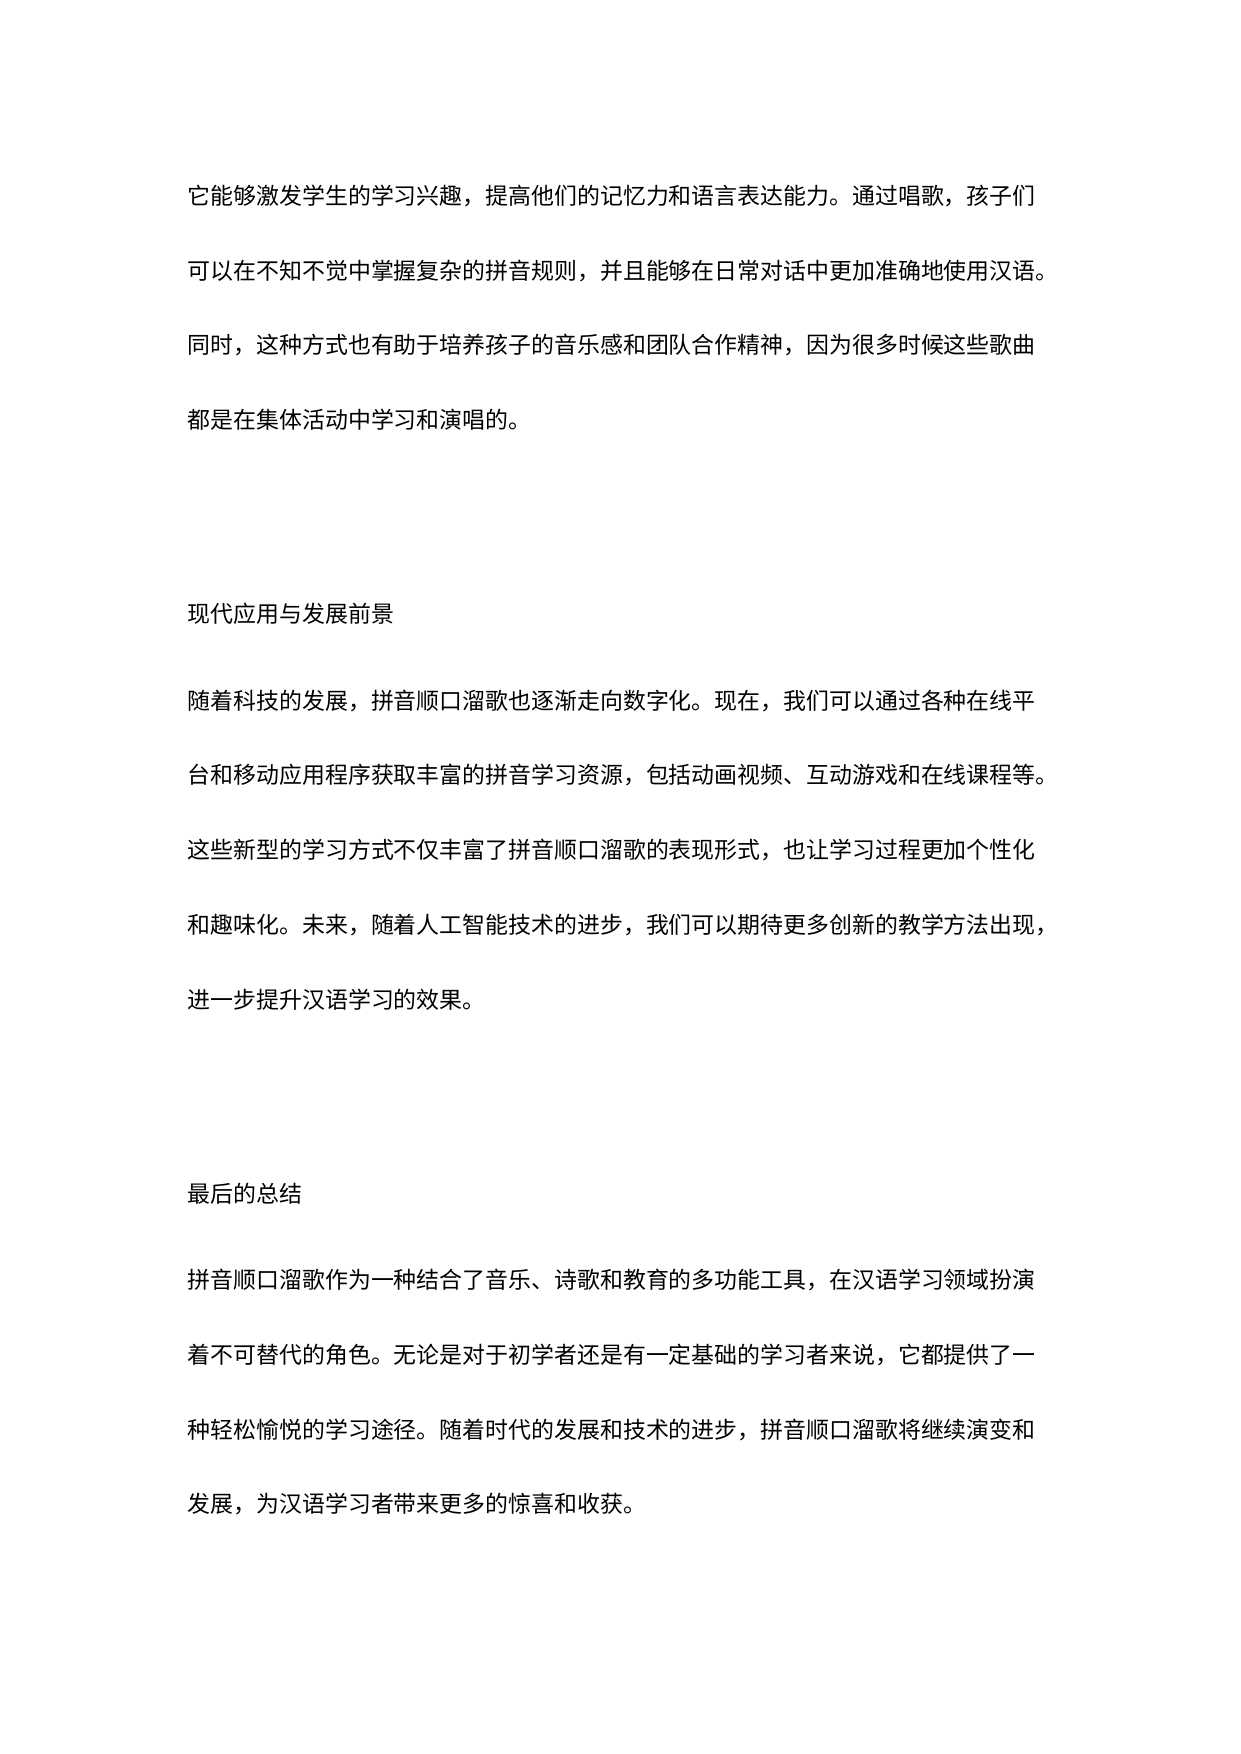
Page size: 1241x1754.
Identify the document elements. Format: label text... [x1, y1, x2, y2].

text 现代应用与发展前景 [187, 580, 1053, 645]
text 拼音顺口溜歌作为一种结合了音乐、诗歌和教育的多功能工具，在汉语学习领域扮演着不可替代的角色。无论是对于初学者还是有一定基础的学习者来说，它都提供了一种轻松愉悦的学习途径。随着时代的发展和技术的进步，拼音顺口溜歌将继续演变和发展，为汉语学习者带来更多的惊喜和收获。 [187, 1246, 1053, 1536]
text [187, 162, 1053, 451]
text 随着科技的发展，拼音顺口溜歌也逐渐走向数字化。现在，我们可以通过各种在线平台和移动应用程序获取丰富的拼音学习资源，包括动画视频、互动游戏和在线课程等。这些新型的学习方式不仅丰富了拼音顺口溜歌的表现形式，也让学习过程更加个性化和趣味化。未来，随着人工智能技术的进步，我们可以期待更多创新的教学方法出现，进一步提升汉语学习的效果。 [187, 667, 1053, 1031]
text 最后的总结 [187, 1160, 1053, 1225]
